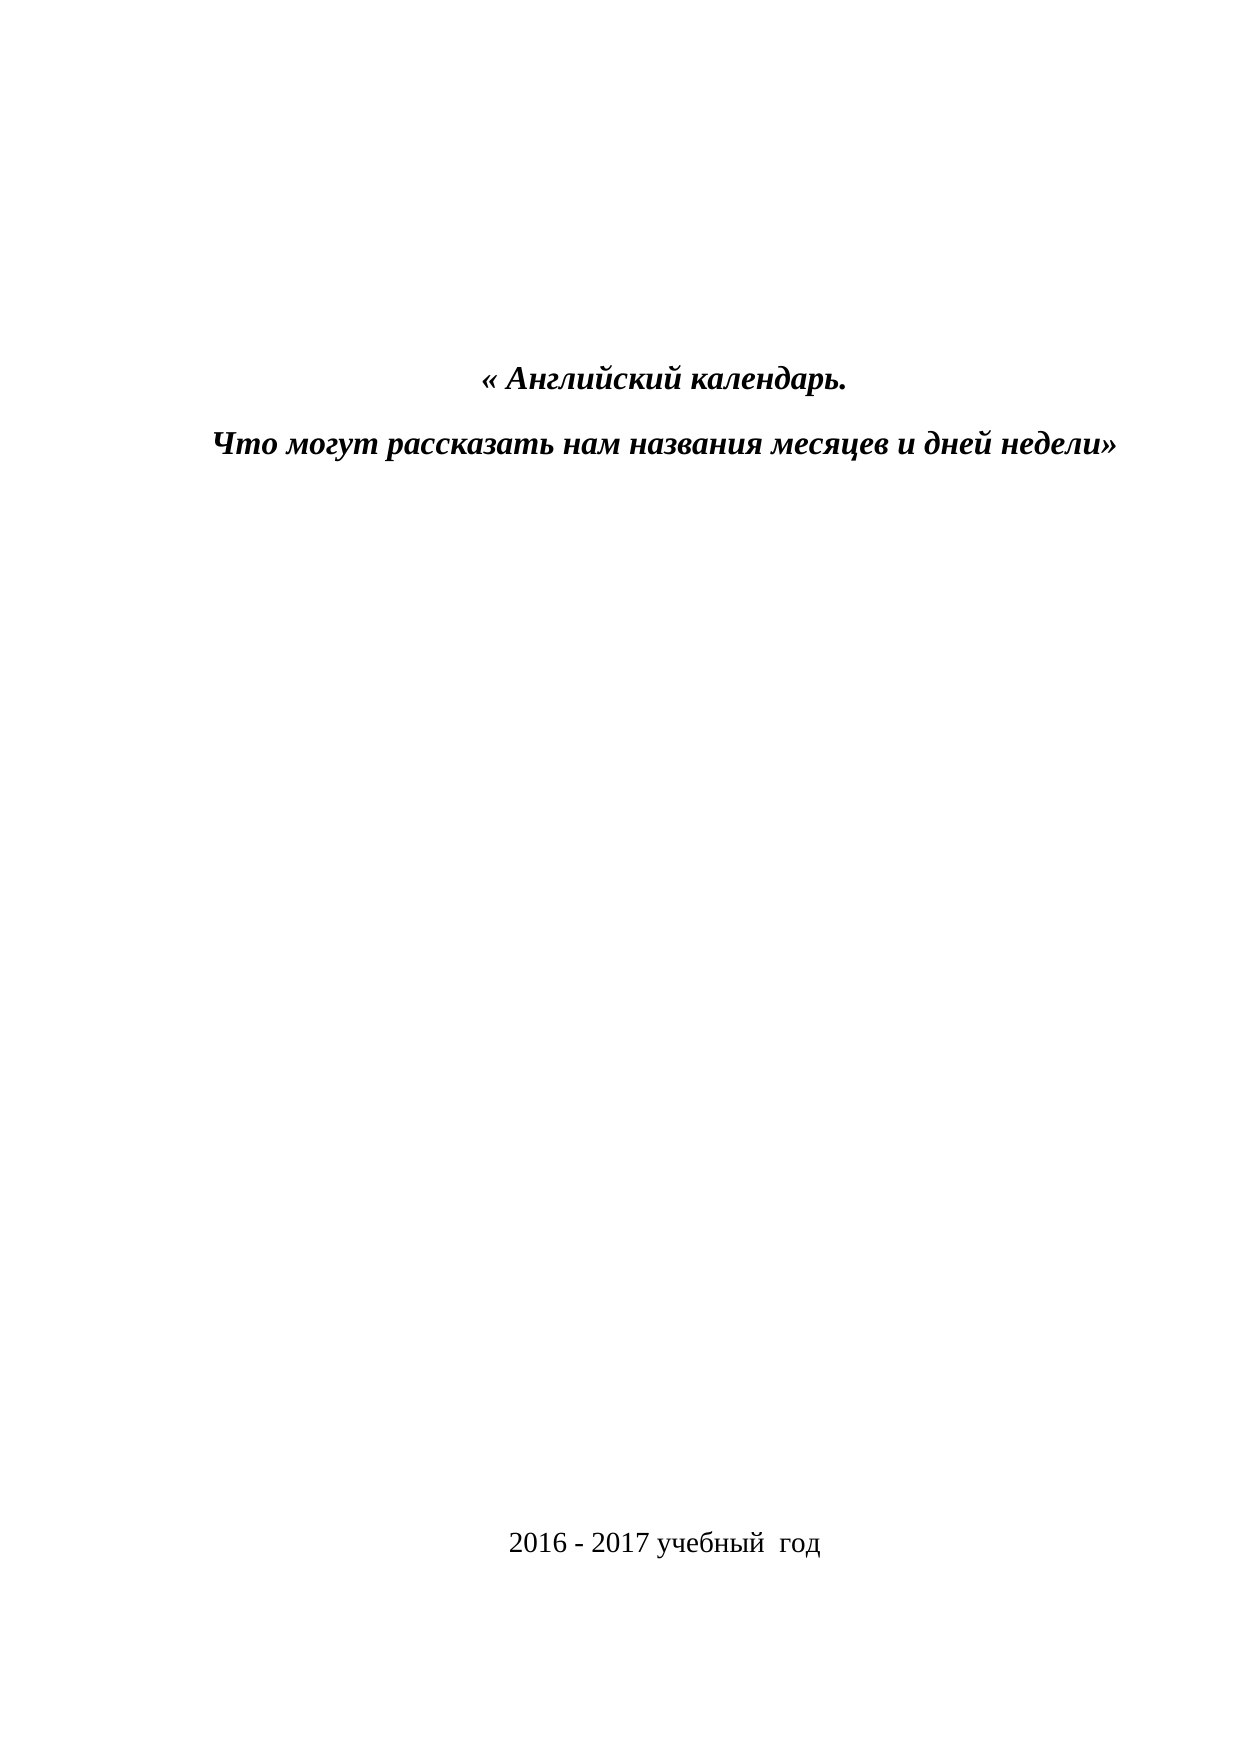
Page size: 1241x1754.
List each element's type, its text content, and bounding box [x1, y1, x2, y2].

text « Английский календарь. [177, 358, 1152, 396]
text 2016 - 2017 учебный год [177, 1525, 1152, 1558]
text Что могут рассказать нам названия месяцев и дней недели» [177, 423, 1152, 461]
